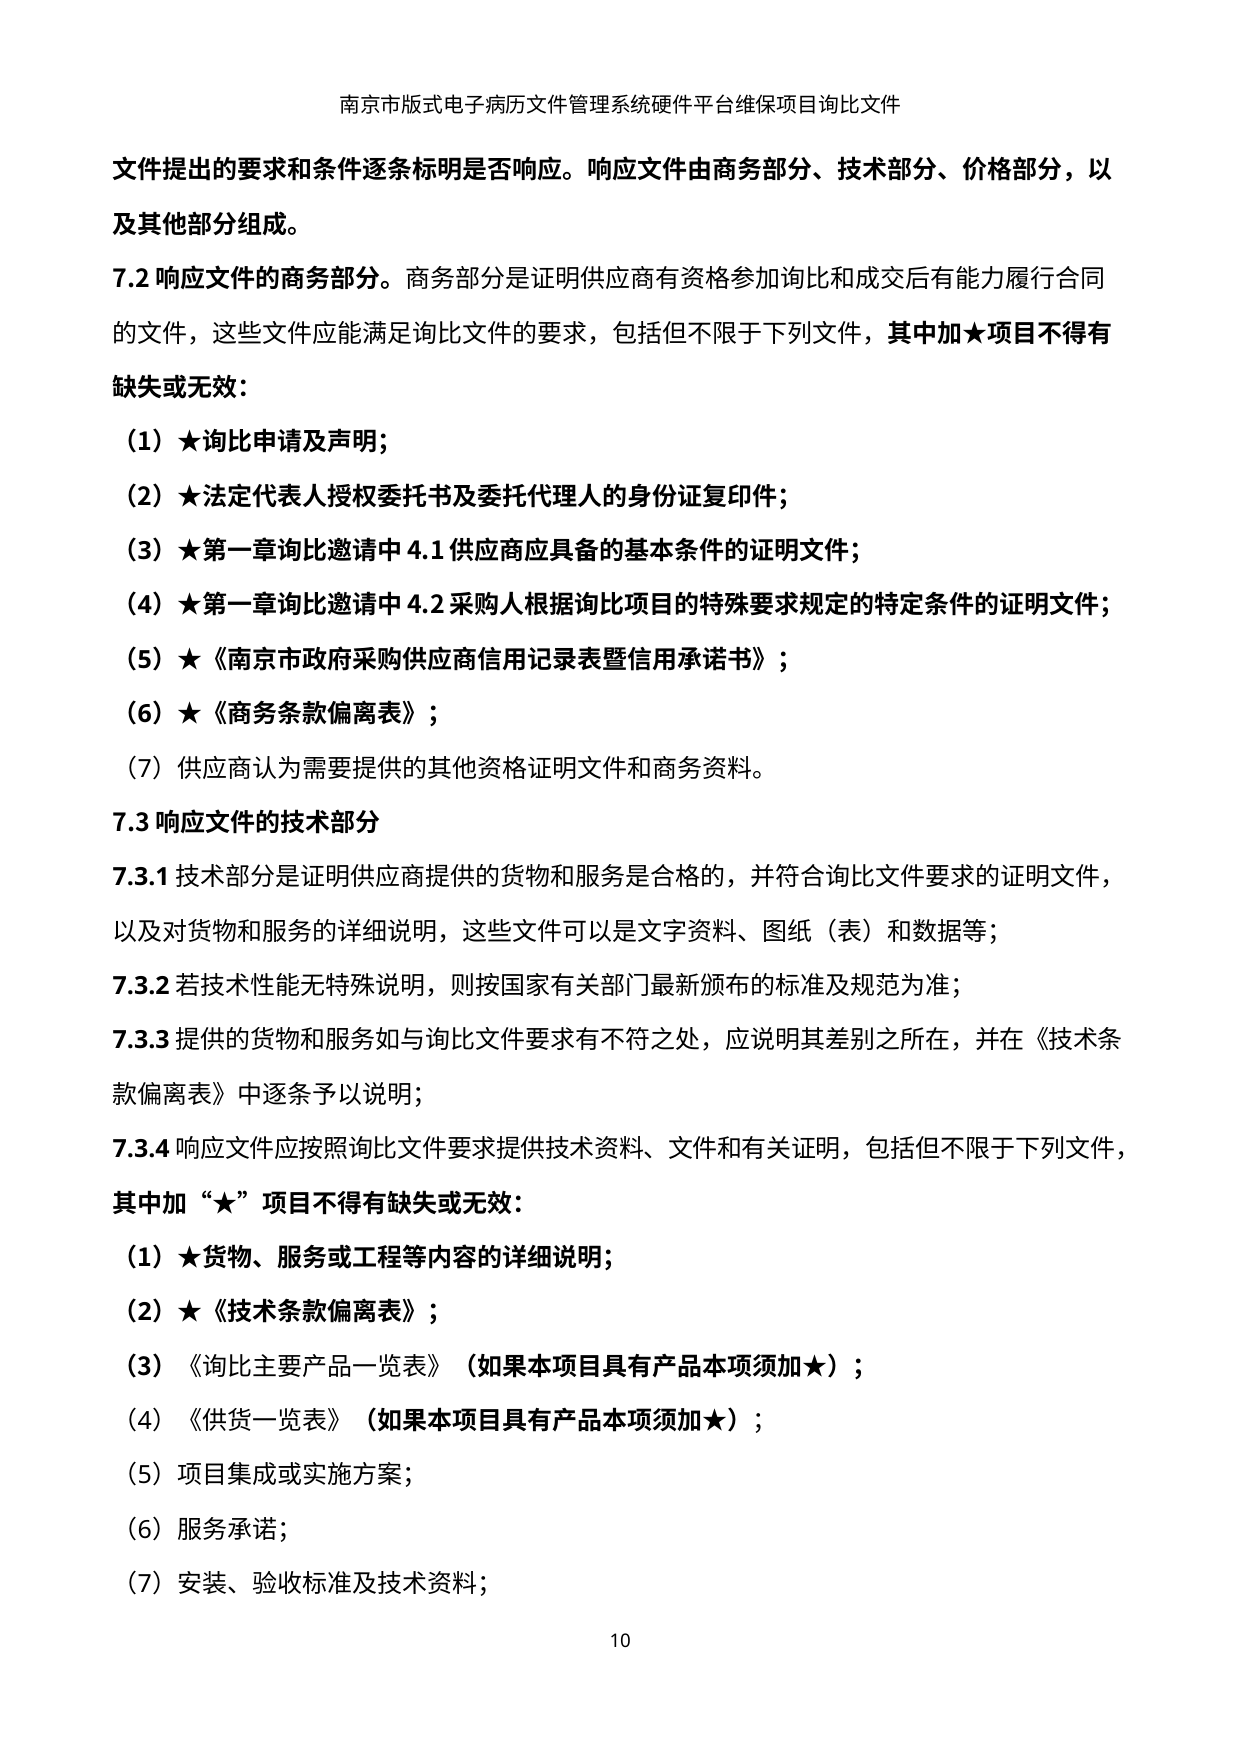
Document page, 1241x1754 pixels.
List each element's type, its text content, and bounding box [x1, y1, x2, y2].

text 7.3响应文件的技术部分 [112, 802, 1128, 839]
text （6）服务承诺； [112, 1509, 1128, 1546]
text 7.3.3提供的货物和服务如与询比文件要求有不符之处，应说明其差别之所在，并在《技术条款偏离表》中逐条予以说明； [112, 1020, 1128, 1111]
text （5）★《南京市政府采购供应商信用记录表暨信用承诺书》； [112, 639, 1128, 676]
text 7.2响应文件的商务部分。商务部分是证明供应商有资格参加询比和成交后有能力履行合同的文件，这些文件应能满足询比文件的要求，包括但不限于下列文件，其中加★项目不得有缺失或无效： [112, 259, 1128, 404]
text （2）★法定代表人授权委托书及委托代理人的身份证复印件； [112, 476, 1128, 512]
text （3）★第一章询比邀请中4.1供应商应具备的基本条件的证明文件； [112, 531, 1128, 567]
text （4）《供货一览表》（如果本项目具有产品本项须加★）； [112, 1401, 1128, 1437]
text 7.3.2若技术性能无特殊说明，则按国家有关部门最新颁布的标准及规范为准； [112, 966, 1128, 1002]
text 7.3.4响应文件应按照询比文件要求提供技术资料、文件和有关证明，包括但不限于下列文件，其中加“★”项目不得有缺失或无效： [112, 1129, 1128, 1219]
text （2）★《技术条款偏离表》； [112, 1292, 1128, 1328]
text 7.3.1技术部分是证明供应商提供的货物和服务是合格的，并符合询比文件要求的证明文件，以及对货物和服务的详细说明，这些文件可以是文字资料、图纸（表）和数据等； [112, 857, 1128, 947]
text （7）安装、验收标准及技术资料； [112, 1564, 1128, 1600]
text （4）★第一章询比邀请中4.2采购人根据询比项目的特殊要求规定的特定条件的证明文件； [112, 585, 1128, 621]
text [112, 150, 1128, 241]
text （1）★询比申请及声明； [112, 422, 1128, 458]
text （7）供应商认为需要提供的其他资格证明文件和商务资料。 [112, 748, 1128, 784]
text （1）★货物、服务或工程等内容的详细说明； [112, 1237, 1128, 1274]
text （3）《询比主要产品一览表》（如果本项目具有产品本项须加★）； [112, 1346, 1128, 1382]
text （6）★《商务条款偏离表》； [112, 694, 1128, 730]
text （5）项目集成或实施方案； [112, 1455, 1128, 1491]
